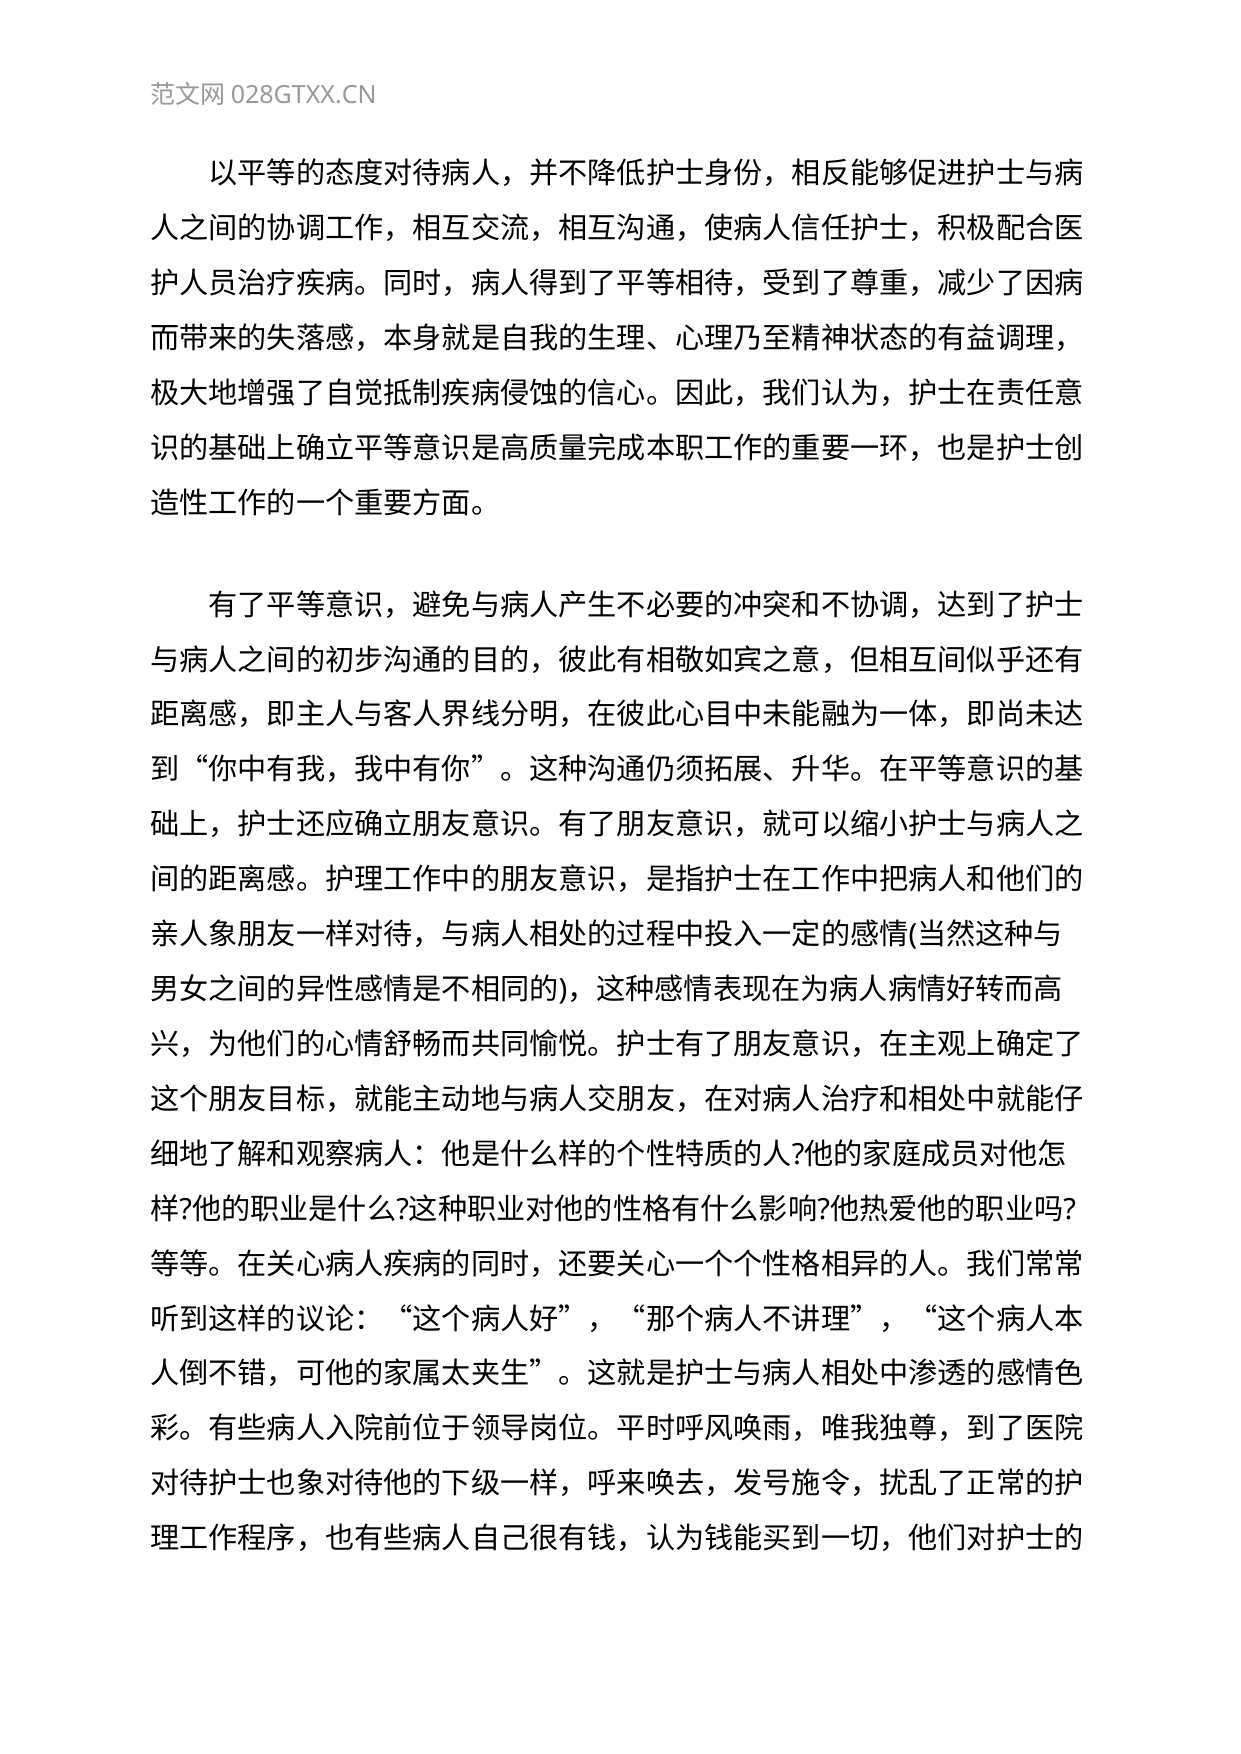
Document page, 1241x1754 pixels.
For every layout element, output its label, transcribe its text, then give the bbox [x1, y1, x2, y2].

text 以平等的态度对待病人，并不降低护士身份，相反能够促进护士与病人之间的协调工作，相互交流，相互沟通，使病人信任护士，积极配合医护人员治疗疾病。同时，病人得到了平等相待，受到了尊重，减少了因病而带来的失落感，本身就是自我的生理、心理乃至精神状态的有益调理，极大地增强了自觉抵制疾病侵蚀的信心。因此，我们认为，护士在责任意识的基础上确立平等意识是高质量完成本职工作的重要一环，也是护士创造性工作的一个重要方面。 [150, 150, 1090, 522]
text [150, 581, 1090, 1557]
